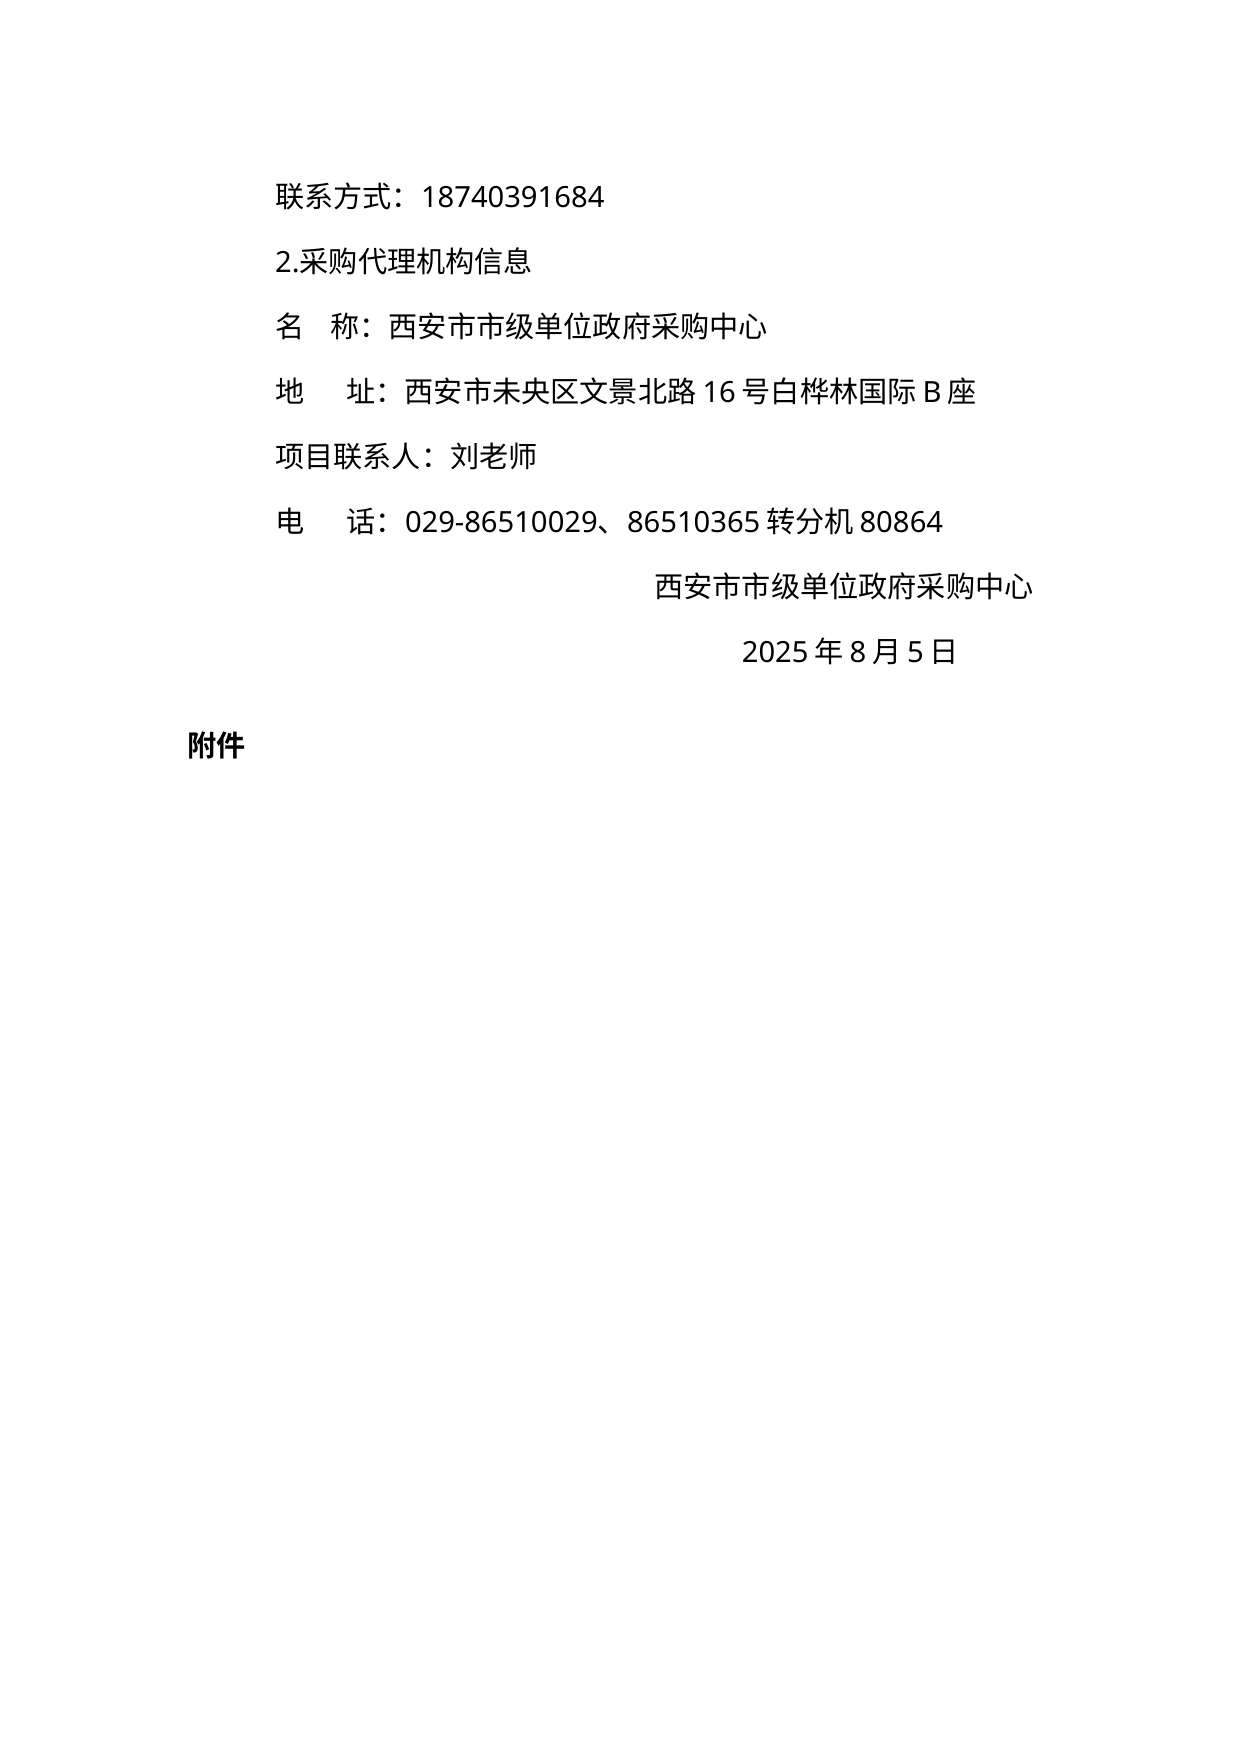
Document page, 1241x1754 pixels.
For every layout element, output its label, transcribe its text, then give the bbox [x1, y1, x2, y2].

text 2.采购代理机构信息 [187, 227, 1053, 292]
text 西安市市级单位政府采购中心 [187, 552, 1053, 617]
text 联系方式：18740391684 [187, 162, 1053, 227]
text 名 称：西安市市级单位政府采购中心 [187, 292, 1053, 357]
subtitle 附件 [187, 711, 1053, 776]
text 电 话：029-86510029、86510365转分机80864 [187, 487, 1053, 552]
text 2025年8月5日 [187, 617, 1053, 682]
text 地 址：西安市未央区文景北路16号白桦林国际B座 [187, 357, 1053, 422]
text 项目联系人：刘老师 [187, 422, 1053, 487]
